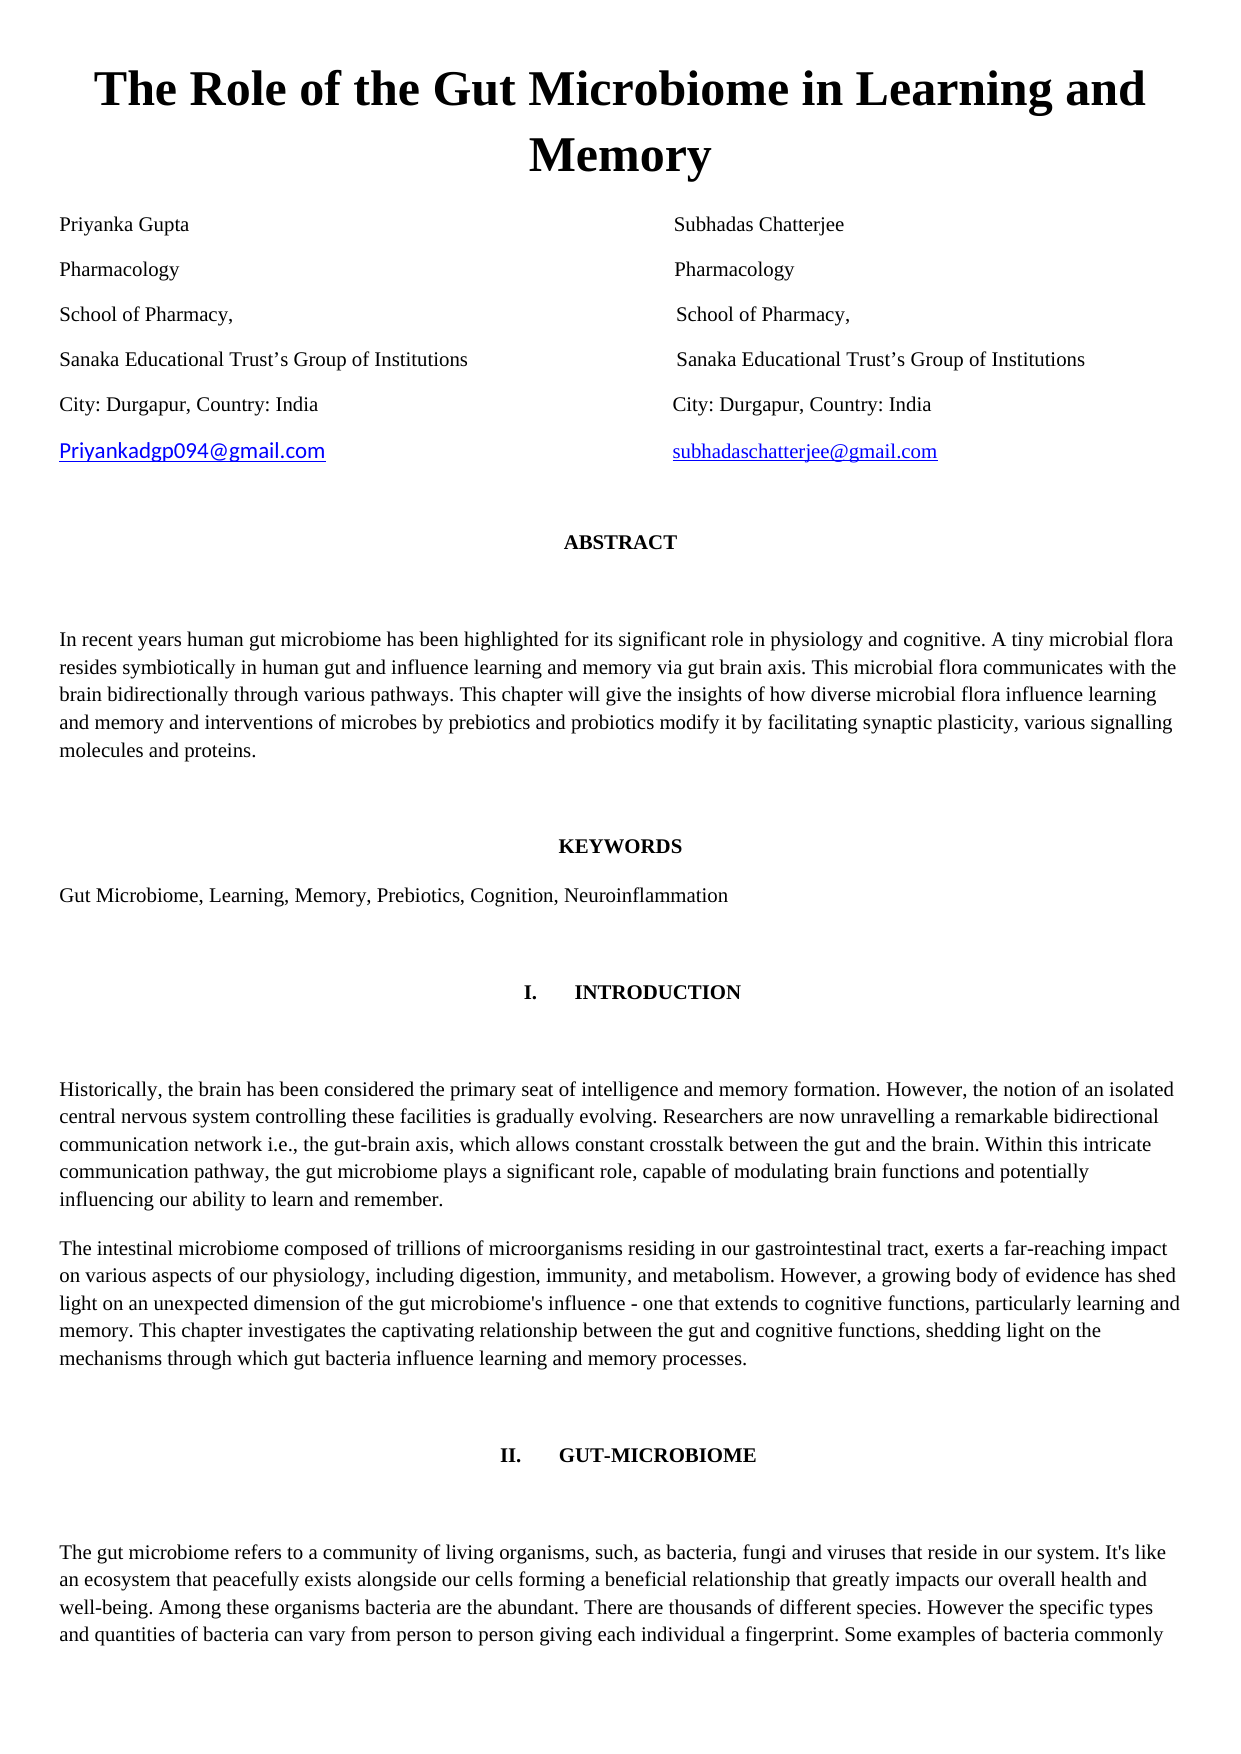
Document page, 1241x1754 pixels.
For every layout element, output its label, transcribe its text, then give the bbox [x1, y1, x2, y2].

text Priyanka Gupta Subhadas Chatterjee [59, 212, 1181, 236]
text School of Pharmacy, School of Pharmacy, [59, 302, 1181, 326]
text Sanaka Educational Trust’s Group of Institutions Sanaka Educational Trust’s Group of Institutions [59, 347, 1181, 371]
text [59, 1539, 1181, 1646]
list INTRODUCTION [97, 980, 1181, 1004]
text KEYWORDS [59, 834, 1181, 858]
text Historically, the brain has been considered the primary seat of intelligence and memory formation. However, the notion of an isolated central nervous system controlling these facilities is gradually evolving. Researchers are now unravelling a remarkable bidirectional communication network i.e., the gut-brain axis, which allows constant crosstalk between the gut and the brain. Within this intricate communication pathway, the gut microbiome plays a significant role, capable of modulating brain functions and potentially influencing our ability to learn and remember. [59, 1077, 1181, 1211]
text Priyankadgp094@gmail.com subhadaschatterjee@gmail.com [59, 436, 1181, 464]
text The intestinal microbiome composed of trillions of microorganisms residing in our gastrointestinal tract, exerts a far-reaching impact on various aspects of our physiology, including digestion, immunity, and metabolism. However, a growing body of evidence has shed light on an unexpected dimension of the gut microbiome's influence - one that extends to cognitive functions, particularly learning and memory. This chapter investigates the captivating relationship between the gut and cognitive functions, shedding light on the mechanisms through which gut bacteria influence learning and memory processes. [59, 1235, 1181, 1370]
text ABSTRACT [59, 530, 1181, 554]
text Pharmacology Pharmacology [59, 257, 1181, 281]
text Gut Microbiome, Learning, Memory, Prebiotics, Cognition, Neuroinflammation [59, 883, 1181, 907]
list GUT-MICROBIOME [97, 1443, 1181, 1467]
text City: Durgapur, Country: India City: Durgapur, Country: India [59, 392, 1181, 416]
text In recent years human gut microbiome has been highlighted for its significant role in physiology and cognitive. A tiny microbial flora resides symbiotically in human gut and influence learning and memory via gut brain axis. This microbial flora communicates with the brain bidirectionally through various pathways. This chapter will give the insights of how diverse microbial flora influence learning and memory and interventions of microbes by prebiotics and probiotics modify it by facilitating synaptic plasticity, various signalling molecules and proteins. [59, 627, 1181, 762]
text The Role of the Gut Microbiome in Learning and Memory [59, 59, 1181, 183]
